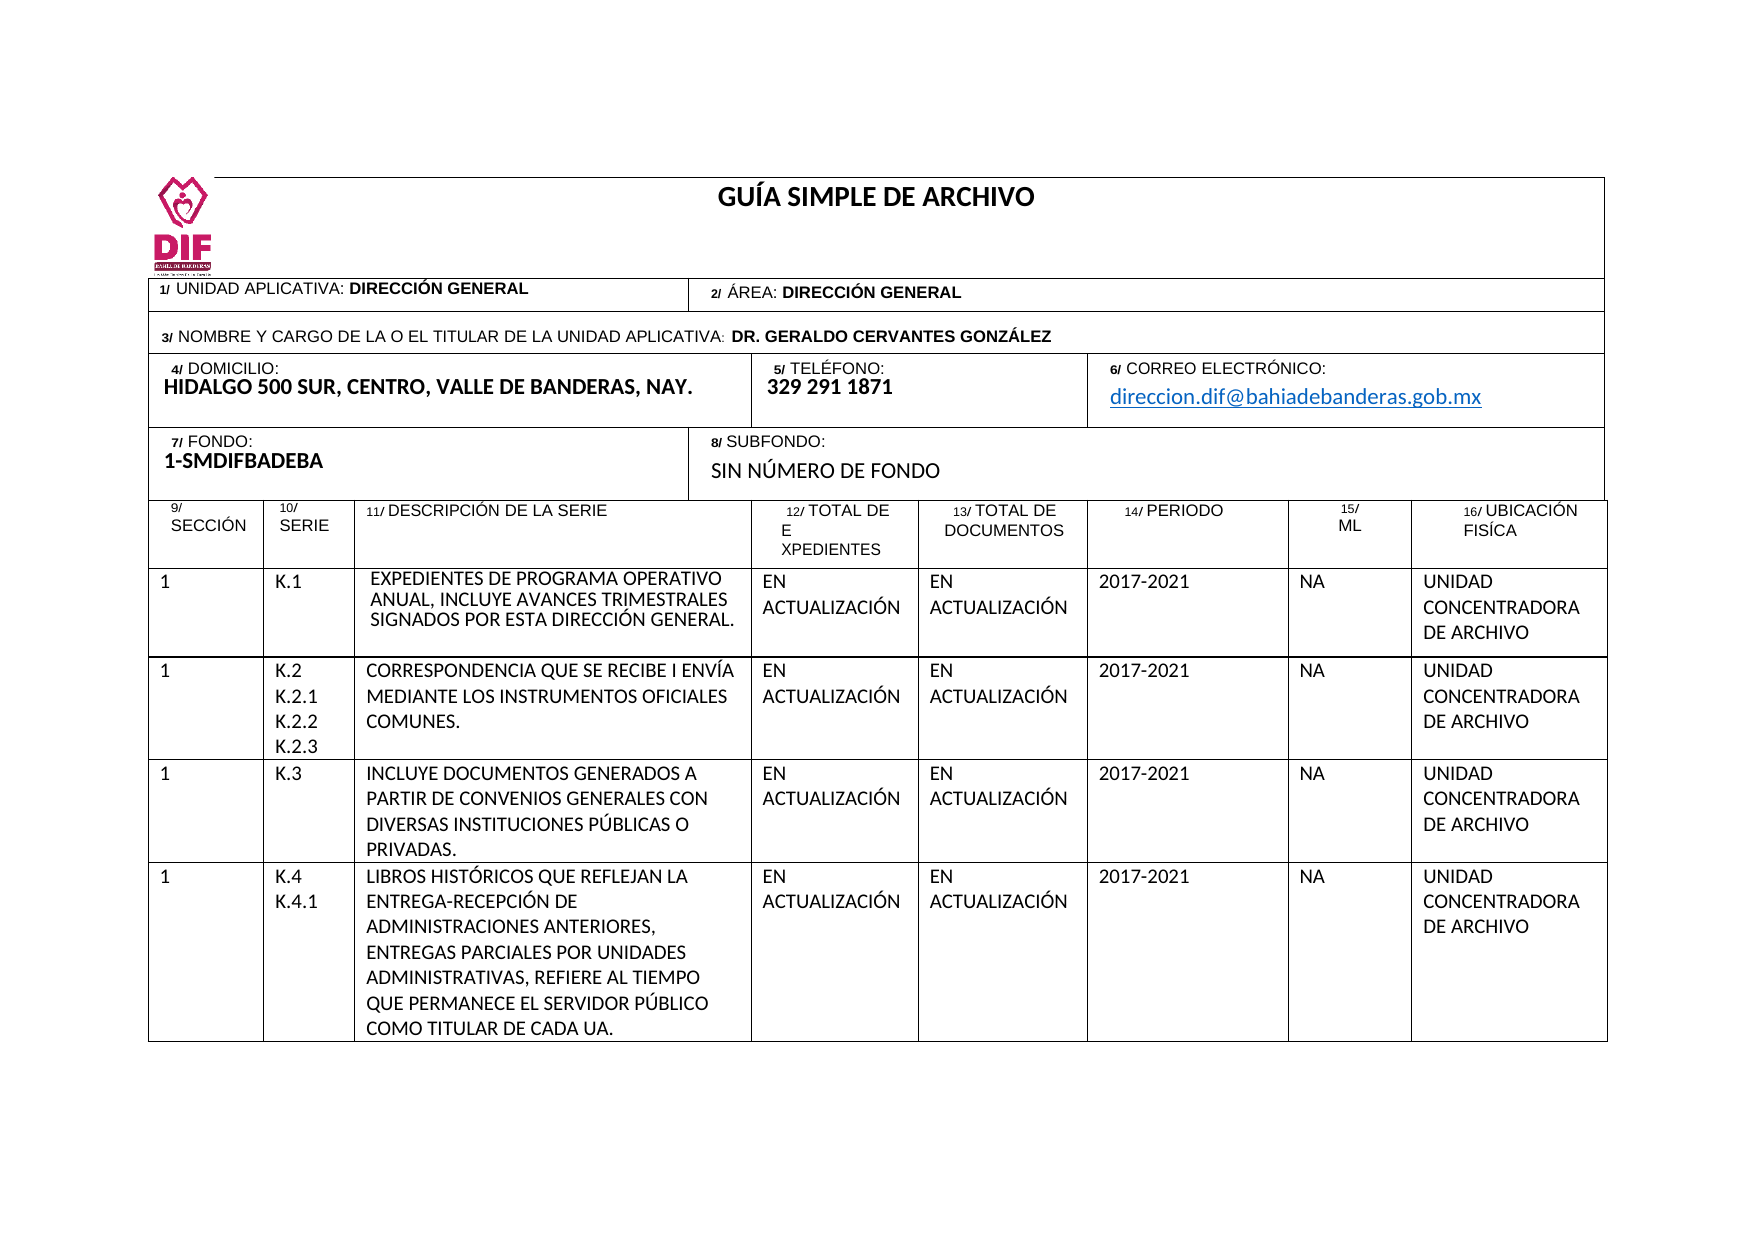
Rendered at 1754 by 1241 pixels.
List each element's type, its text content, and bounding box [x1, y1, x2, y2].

table_header GUÍA SIMPLE DE ARCHIVO [215, 178, 1604, 278]
table_cell EN ACTUALIZACIÓN [752, 569, 918, 656]
table_cell 7/ FONDO: 1-SMDIFBADEBA [149, 428, 688, 499]
table_cell NA [1289, 863, 1411, 1041]
table_cell 13/ TOTAL DE DOCUMENTOS [919, 501, 1087, 567]
table_cell K.2 K.2.1 K.2.2 K.2.3 [264, 658, 354, 759]
table_cell 2/ ÁREA: DIRECCIÓN GENERAL [689, 279, 1604, 311]
picture [146, 177, 215, 278]
table_cell UNIDAD CONCENTRADORA DE ARCHIVO [1412, 569, 1607, 656]
table_cell 4/ DOMICILIO: HIDALGO 500 SUR, CENTRO, VALLE DE BANDERAS, NAY. [149, 354, 751, 427]
table_cell 1 [149, 658, 263, 759]
table_cell NA [1289, 658, 1411, 759]
table_cell NA [1289, 760, 1411, 862]
table_cell EN ACTUALIZACIÓN [919, 760, 1087, 862]
table_cell 12/ TOTAL DE EXPEDIENTES [752, 501, 918, 567]
table_cell UNIDAD CONCENTRADORA DE ARCHIVO [1412, 658, 1607, 759]
table_cell K.4 K.4.1 [264, 863, 354, 1041]
table_cell 6/ CORREO ELECTRÓNICO: direccion.dif@bahiadebanderas.gob.mx [1088, 354, 1604, 427]
table_cell 2017-2021 [1088, 658, 1288, 759]
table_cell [1412, 863, 1607, 1041]
table_cell 14/ PERIODO [1088, 501, 1288, 567]
table_cell 2017-2021 [1088, 760, 1288, 862]
table_cell INCLUYE DOCUMENTOS GENERADOS A PARTIR DE CONVENIOS GENERALES CON DIVERSAS INSTITUCIONES PÚBLICAS O PRIVADAS. [355, 760, 751, 862]
table_cell EXPEDIENTES DE PROGRAMA OPERATIVO ANUAL, INCLUYE AVANCES TRIMESTRALES SIGNADOS POR ESTA DIRECCIÓN GENERAL. [355, 569, 751, 656]
table_cell 5/ TELÉFONO: 329 291 1871 [752, 354, 1087, 427]
table_cell 1/ UNIDAD APLICATIVA: DIRECCIÓN GENERAL [149, 279, 688, 311]
table_cell 1 [149, 569, 263, 656]
table_cell 3/ NOMBRE Y CARGO DE LA O EL TITULAR DE LA UNIDAD APLICATIVA: DR. GERALDO CERVANTES GONZÁLEZ [149, 312, 1604, 353]
table_cell EN ACTUALIZACIÓN [752, 760, 918, 862]
table_cell 10/ SERIE [264, 501, 354, 567]
table_cell 16/ UBICACIÓN FISÍCA [1412, 501, 1607, 567]
table_cell NA [1289, 569, 1411, 656]
table_cell EN ACTUALIZACIÓN [919, 569, 1087, 656]
table_cell K.3 [264, 760, 354, 862]
table_cell K.1 [264, 569, 354, 656]
table_cell CORRESPONDENCIA QUE SE RECIBE I ENVÍA MEDIANTE LOS INSTRUMENTOS OFICIALES COMUNES. [355, 658, 751, 759]
table_cell UNIDAD CONCENTRADORA DE ARCHIVO [1412, 760, 1607, 862]
table_cell EN ACTUALIZACIÓN [752, 658, 918, 759]
table_cell 8/ SUBFONDO: SIN NÚMERO DE FONDO [689, 428, 1604, 499]
table_cell 15/ ML [1289, 501, 1411, 567]
table_cell EN ACTUALIZACIÓN [919, 863, 1087, 1041]
table_cell 9/ SECCIÓN [149, 501, 263, 567]
table_cell 1 [149, 863, 263, 1041]
table_cell 11/ DESCRIPCIÓN DE LA SERIE [355, 501, 751, 567]
table_cell EN ACTUALIZACIÓN [752, 863, 918, 1041]
table_cell 2017-2021 [1088, 863, 1288, 1041]
table_cell 2017-2021 [1088, 569, 1288, 656]
table_cell EN ACTUALIZACIÓN [919, 658, 1087, 759]
table_cell 1 [149, 760, 263, 862]
table_cell LIBROS HISTÓRICOS QUE REFLEJAN LA ENTREGA-RECEPCIÓN DE ADMINISTRACIONES ANTERIORES, ENTREGAS PARCIALES POR UNIDADES ADMINISTRATIVAS, REFIERE AL TIEMPO QUE PERMANECE EL SERVIDOR PÚBLICO COMO TITULAR DE CADA UA. [355, 863, 751, 1041]
